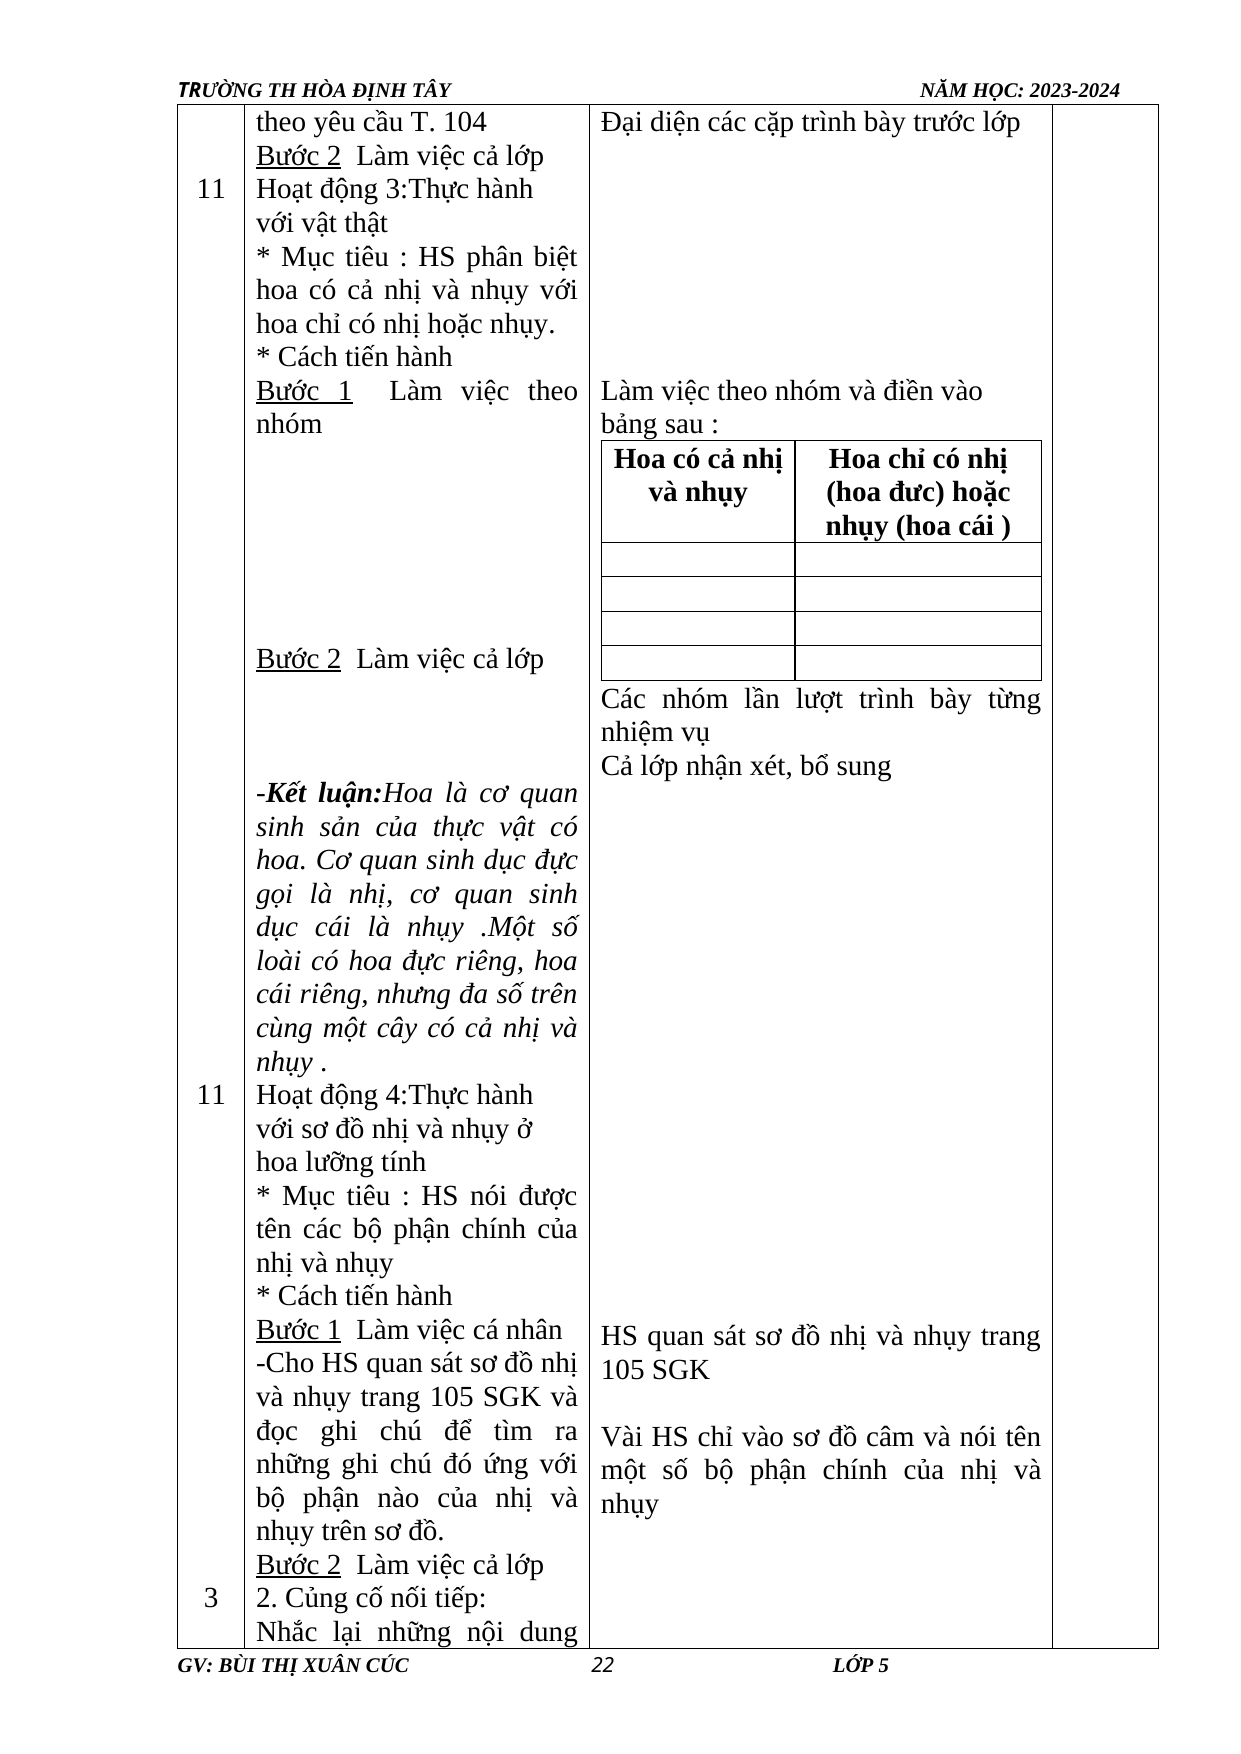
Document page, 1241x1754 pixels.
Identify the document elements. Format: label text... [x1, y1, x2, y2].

table_cell 1 9 11 11 3 [178, 105, 244, 1647]
table_cell [1053, 105, 1158, 1647]
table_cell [245, 105, 589, 1647]
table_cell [590, 105, 1052, 1647]
